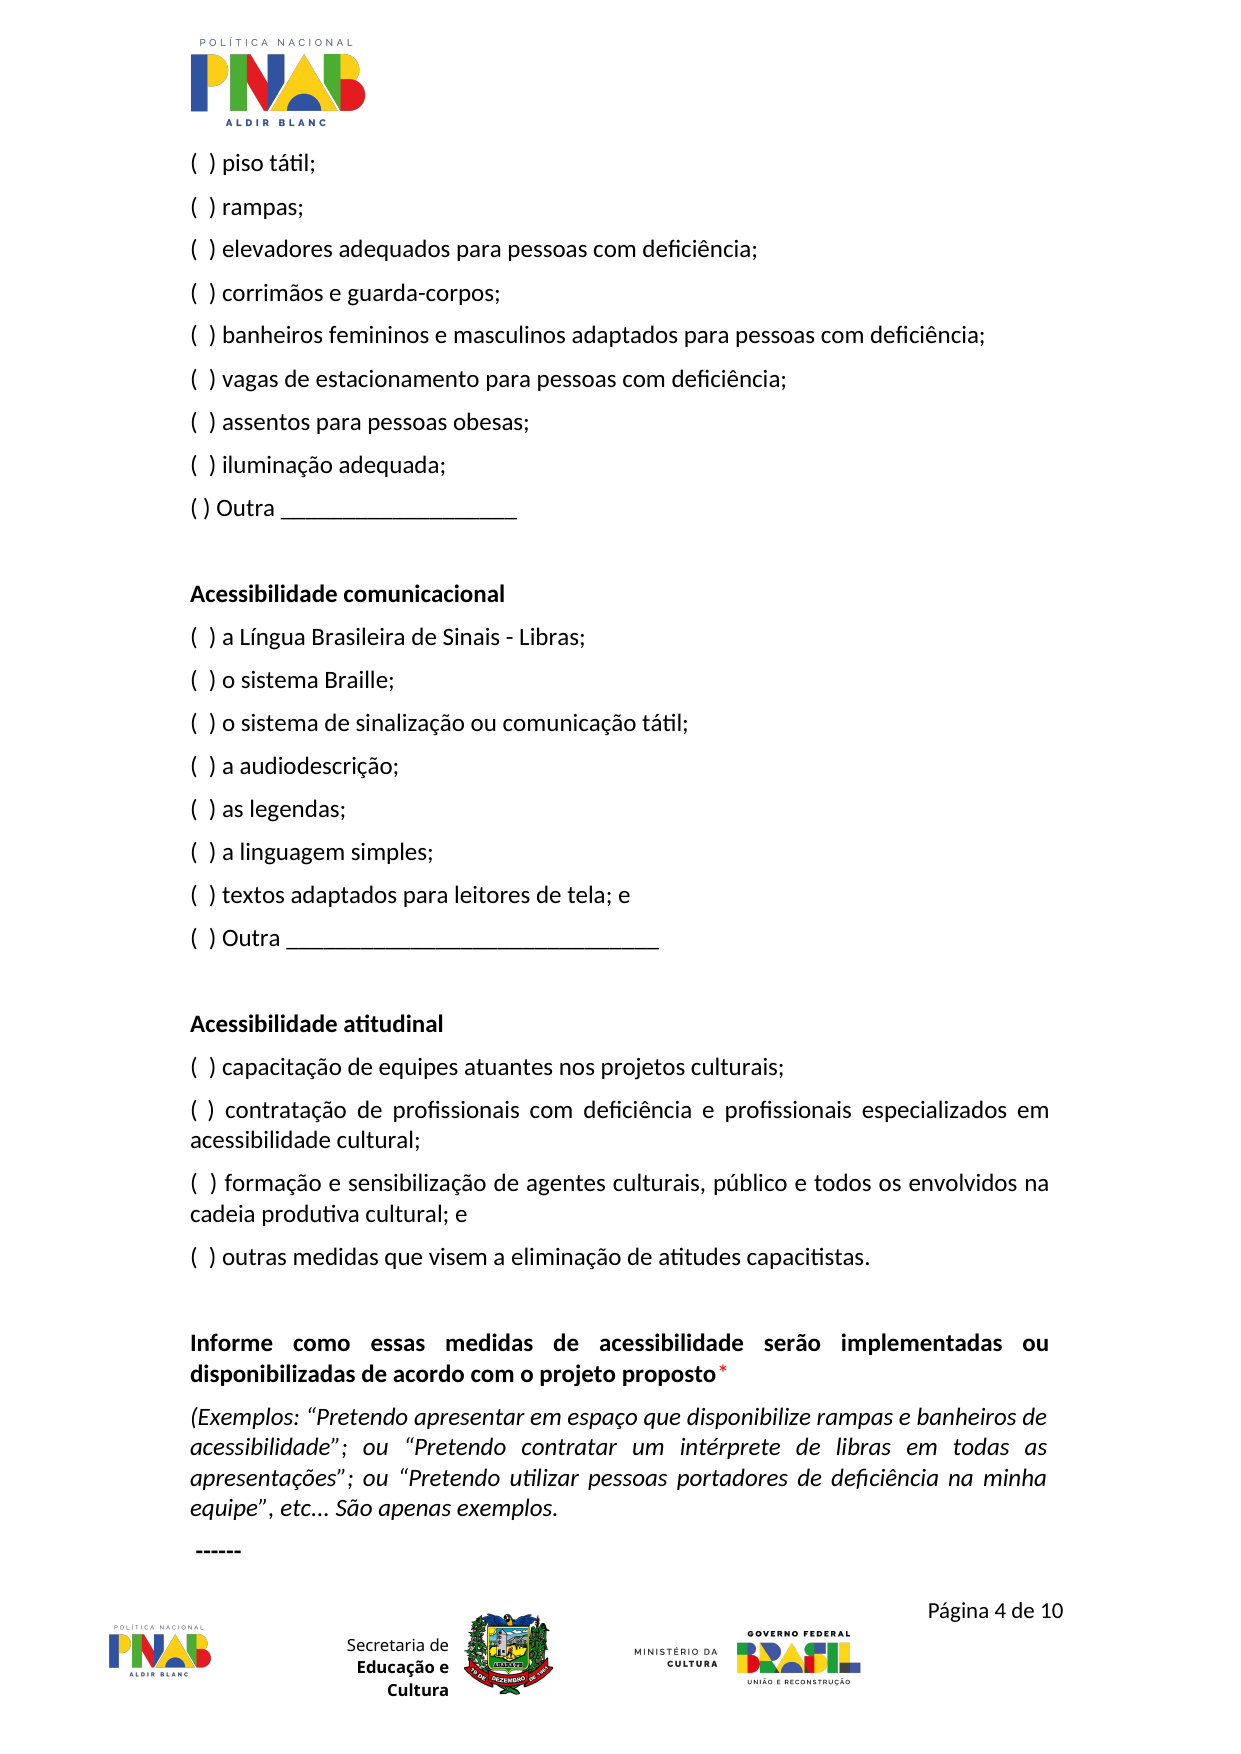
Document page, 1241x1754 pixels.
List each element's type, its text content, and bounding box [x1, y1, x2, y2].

text ( ) contratação de profissionais com deficiência e profissionais especializados em acessibilidade cultural; [190, 1094, 1051, 1155]
text ( ) o sistema Braille; [190, 664, 1051, 694]
text Informe como essas medidas de acessibilidade serão implementadas ou disponibilizadas de acordo com o projeto proposto* [190, 1327, 1051, 1388]
text ( ) as legendas; [190, 793, 1051, 823]
text ( ) a audiodescrição; [190, 750, 1051, 780]
text ( ) o sistema de sinalização ou comunicação tátil; [190, 707, 1051, 737]
text ( ) iluminação adequada; [190, 449, 1051, 479]
text ( ) Outra ______________________________ [190, 922, 1051, 952]
text ( ) vagas de estacionamento para pessoas com deficiência; [190, 363, 1051, 393]
text ( ) a Língua Brasileira de Sinais - Libras; [190, 621, 1051, 651]
text ( ) piso tátil; [190, 148, 1051, 178]
text ------ [190, 1535, 1051, 1566]
text ( ) elevadores adequados para pessoas com deficiência; [190, 234, 1051, 264]
picture [101, 1616, 219, 1681]
text Acessibilidade comunicacional [190, 578, 1051, 608]
text ( ) banheiros femininos e masculinos adaptados para pessoas com deficiência; [190, 320, 1051, 350]
picture [177, 23, 379, 134]
text ( ) Outra ___________________ [190, 492, 1051, 522]
text ( ) textos adaptados para leitores de tela; e [190, 879, 1051, 909]
text (Exemplos: “Pretendo apresentar em espaço que disponibilize rampas e banheiros de acessibilidade”; ou “Pretendo contratar um intérprete de libras em todas as apresentações”; ou “Pretendo utilizar pessoas portadores de deficiência na minha equipe”, etc... São apenas exemplos. [190, 1401, 1051, 1523]
text ( ) rampas; [190, 191, 1051, 221]
text ( ) assentos para pessoas obesas; [190, 406, 1051, 436]
text ( ) outras medidas que visem a eliminação de atitudes capacitistas. [190, 1241, 1051, 1272]
text ( ) corrimãos e guarda-corpos; [190, 277, 1051, 307]
text ( ) a linguagem simples; [190, 836, 1051, 866]
text Acessibilidade atitudinal [190, 1008, 1051, 1038]
picture [607, 1618, 888, 1695]
picture [463, 1613, 554, 1695]
text ( ) capacitação de equipes atuantes nos projetos culturais; [190, 1051, 1051, 1082]
text ( ) formação e sensibilização de agentes culturais, público e todos os envolvidos na cadeia produtiva cultural; e [190, 1168, 1051, 1229]
